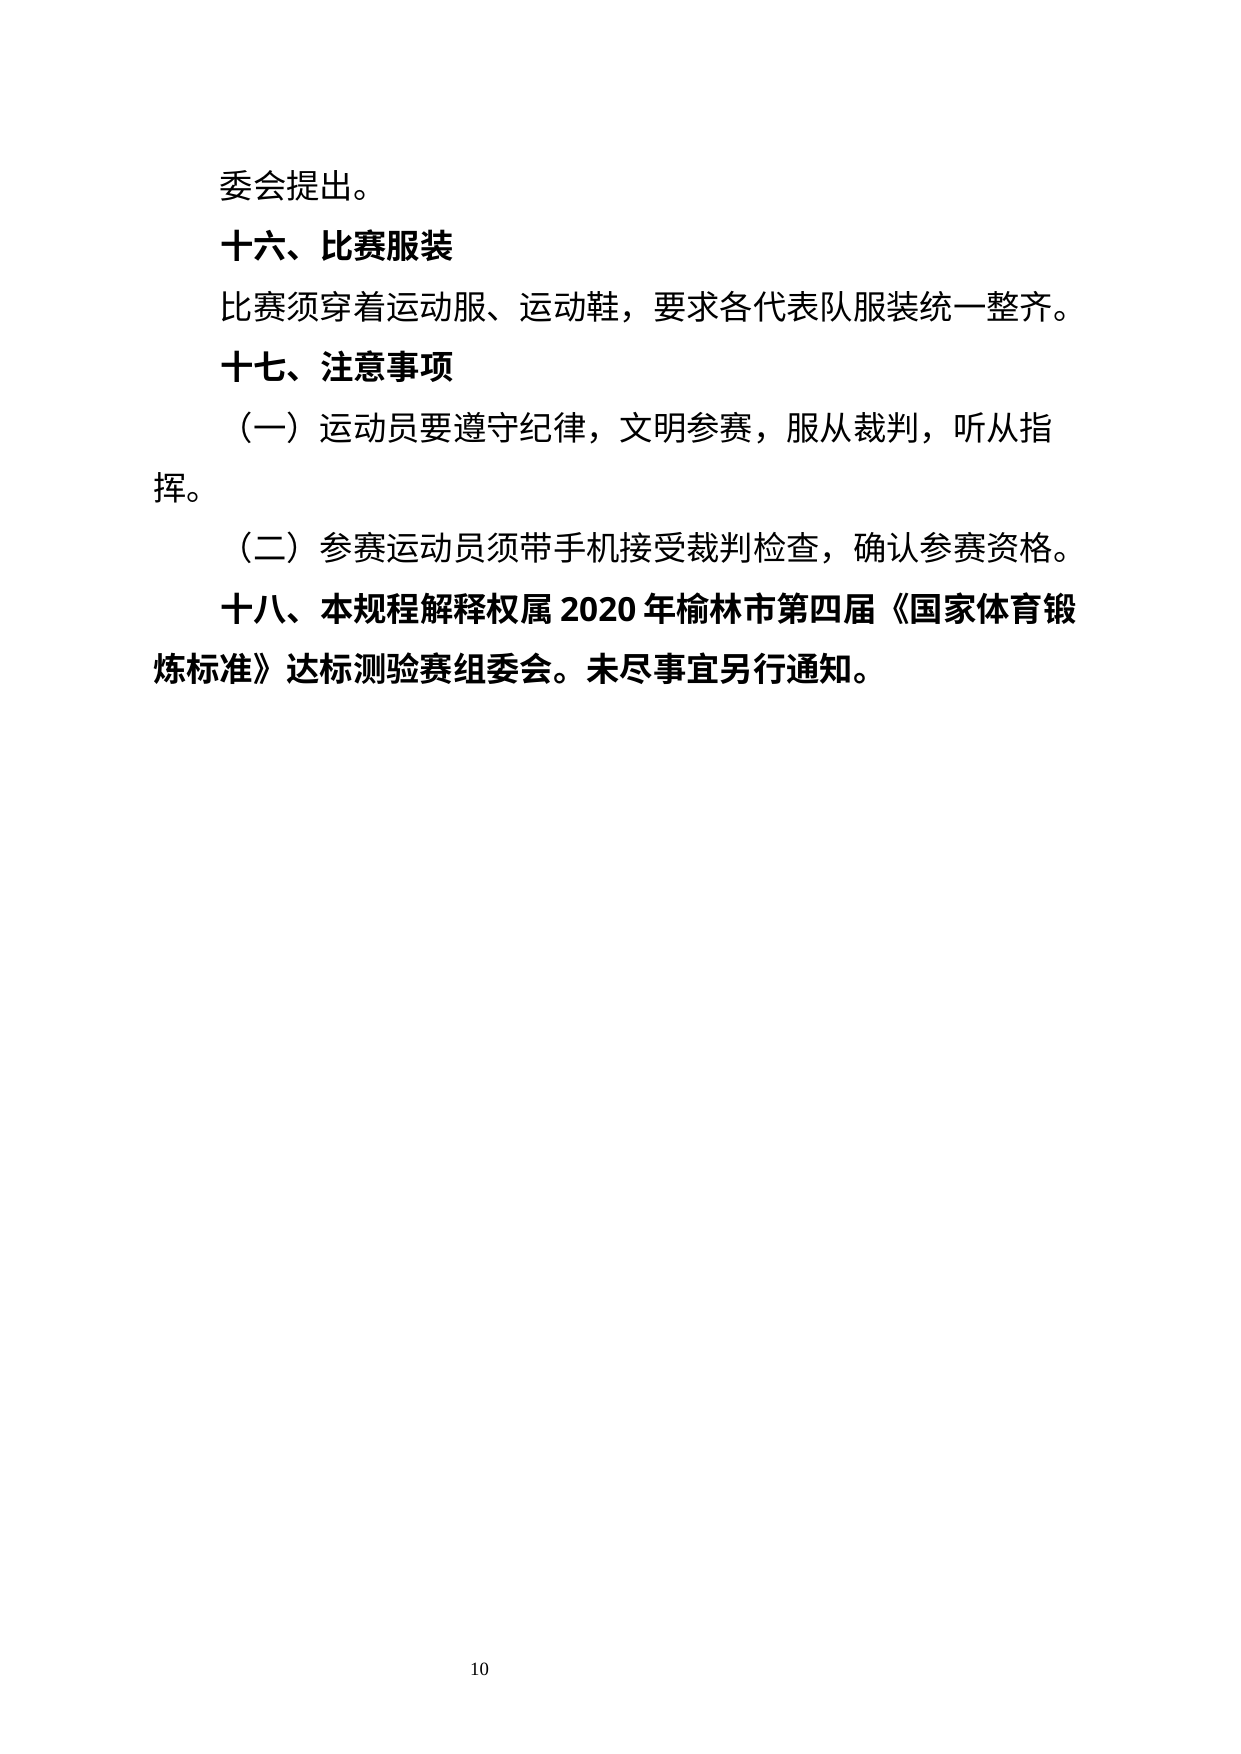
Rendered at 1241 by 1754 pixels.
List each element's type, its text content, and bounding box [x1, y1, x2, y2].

text （一）运动员要遵守纪律，文明参赛，服从裁判，听从指挥。 [153, 392, 1087, 512]
text 十八、本规程解释权属2020年榆林市第四届《国家体育锻炼标准》达标测验赛组委会。未尽事宜另行通知。 [153, 573, 1087, 694]
text 委会提出。 [153, 150, 1087, 210]
text 十六、比赛服装 [153, 210, 1087, 271]
text 十七、注意事项 [153, 331, 1087, 392]
text （二）参赛运动员须带手机接受裁判检查，确认参赛资格。 [153, 512, 1087, 573]
text 比赛须穿着运动服、运动鞋，要求各代表队服装统一整齐。 [153, 271, 1087, 331]
